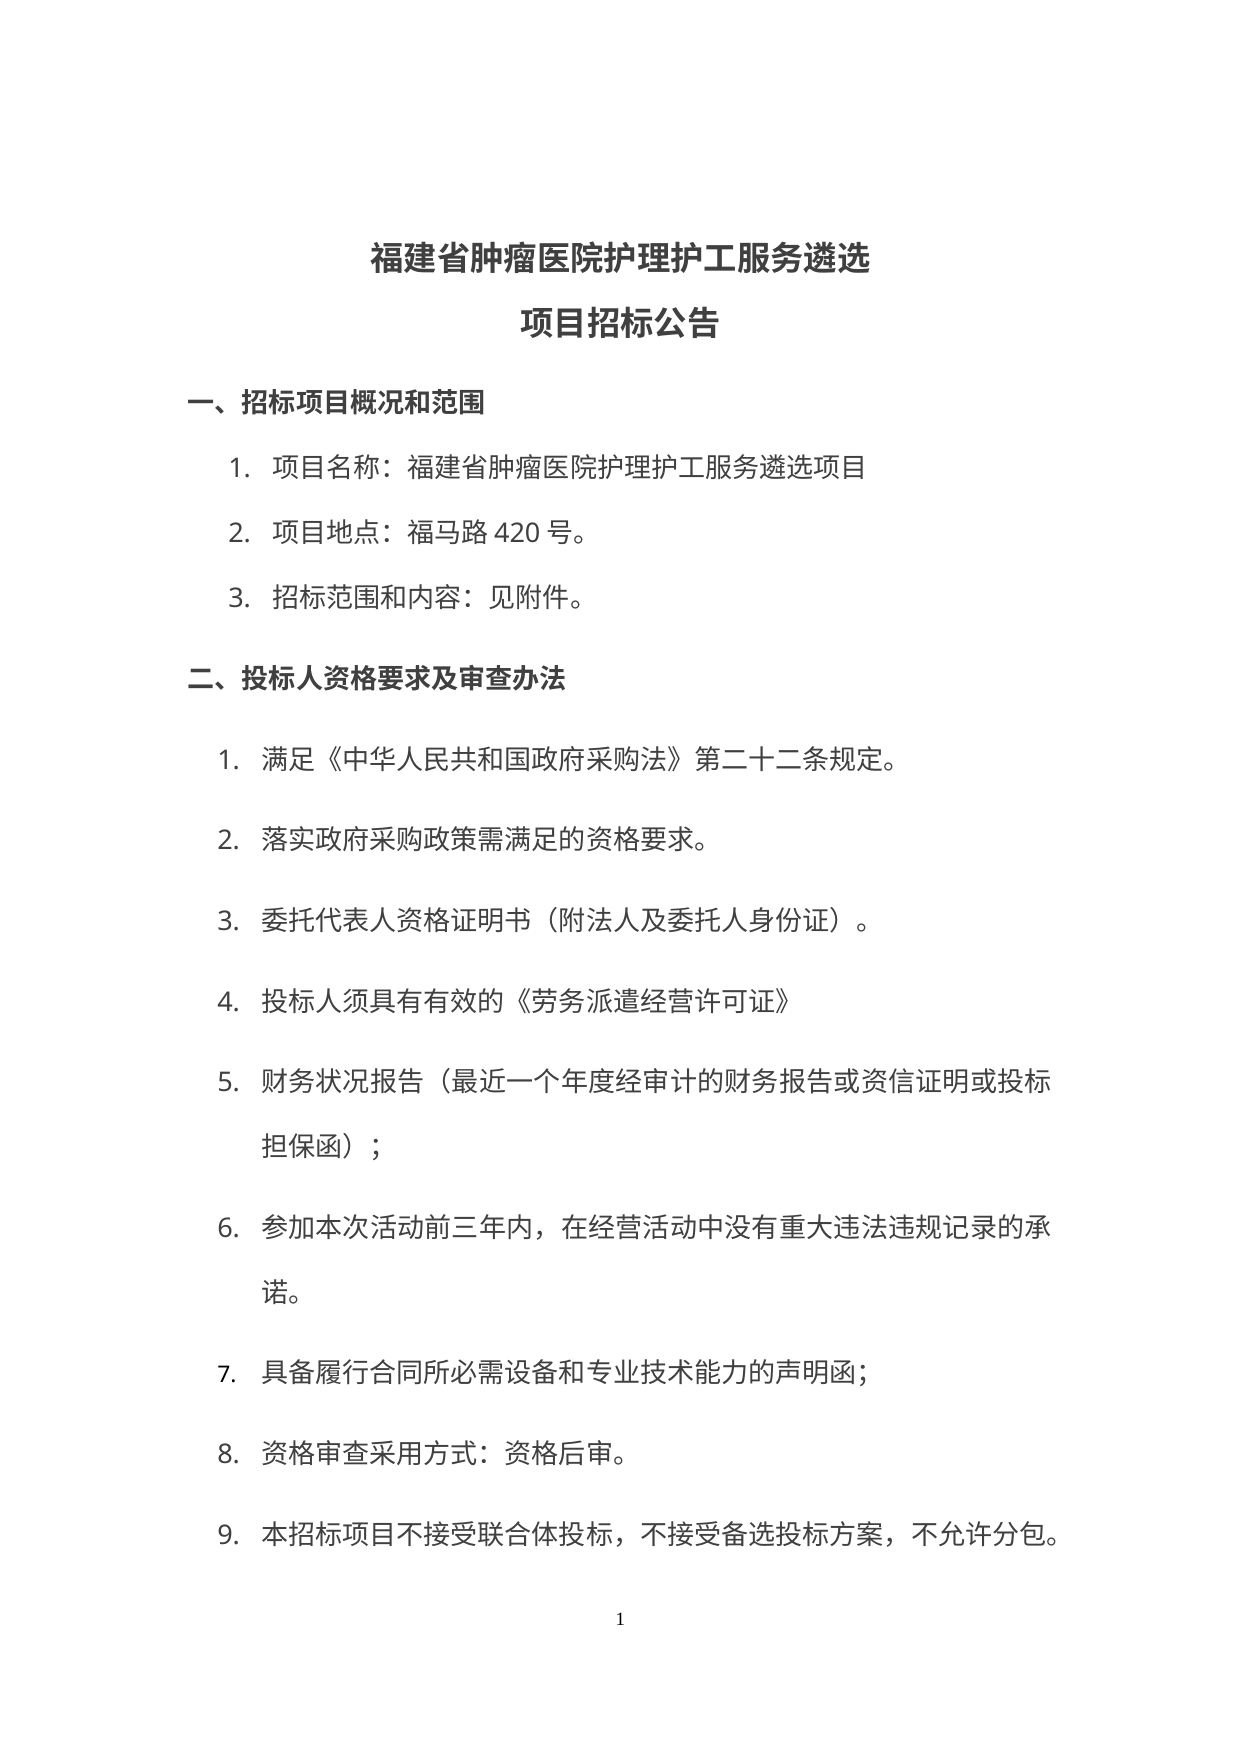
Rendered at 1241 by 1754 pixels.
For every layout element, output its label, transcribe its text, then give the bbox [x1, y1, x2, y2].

list 参加本次活动前三年内，在经营活动中没有重大违法违规记录的承诺。 [217, 1193, 1053, 1323]
list 资格审查采用方式：资格后审。 [217, 1419, 1053, 1484]
list 财务状况报告（最近一个年度经审计的财务报告或资信证明或投标担保函）； [217, 1047, 1053, 1177]
list 具备履行合同所必需设备和专业技术能力的声明函； [217, 1339, 1053, 1404]
text 二、投标人资格要求及审查办法 [187, 644, 1053, 709]
list 本招标项目不接受联合体投标，不接受备选投标方案，不允许分包。 [217, 1500, 1053, 1565]
list 项目名称：福建省肿瘤医院护理护工服务遴选项目 [228, 434, 1053, 499]
list 落实政府采购政策需满足的资格要求。 [217, 806, 1053, 871]
list 满足《中华人民共和国政府采购法》第二十二条规定。 [217, 725, 1053, 790]
text 一、招标项目概况和范围 [187, 369, 1053, 434]
list 项目地点：福马路420号。 [228, 499, 1053, 564]
list 招标范围和内容：见附件。 [228, 564, 1053, 629]
list 委托代表人资格证明书（附法人及委托人身份证）。 [217, 886, 1053, 951]
list 投标人须具有有效的《劳务派遣经营许可证》 [217, 967, 1053, 1032]
text 福建省肿瘤医院护理护工服务遴选 [187, 223, 1053, 288]
text 项目招标公告 [187, 288, 1053, 353]
